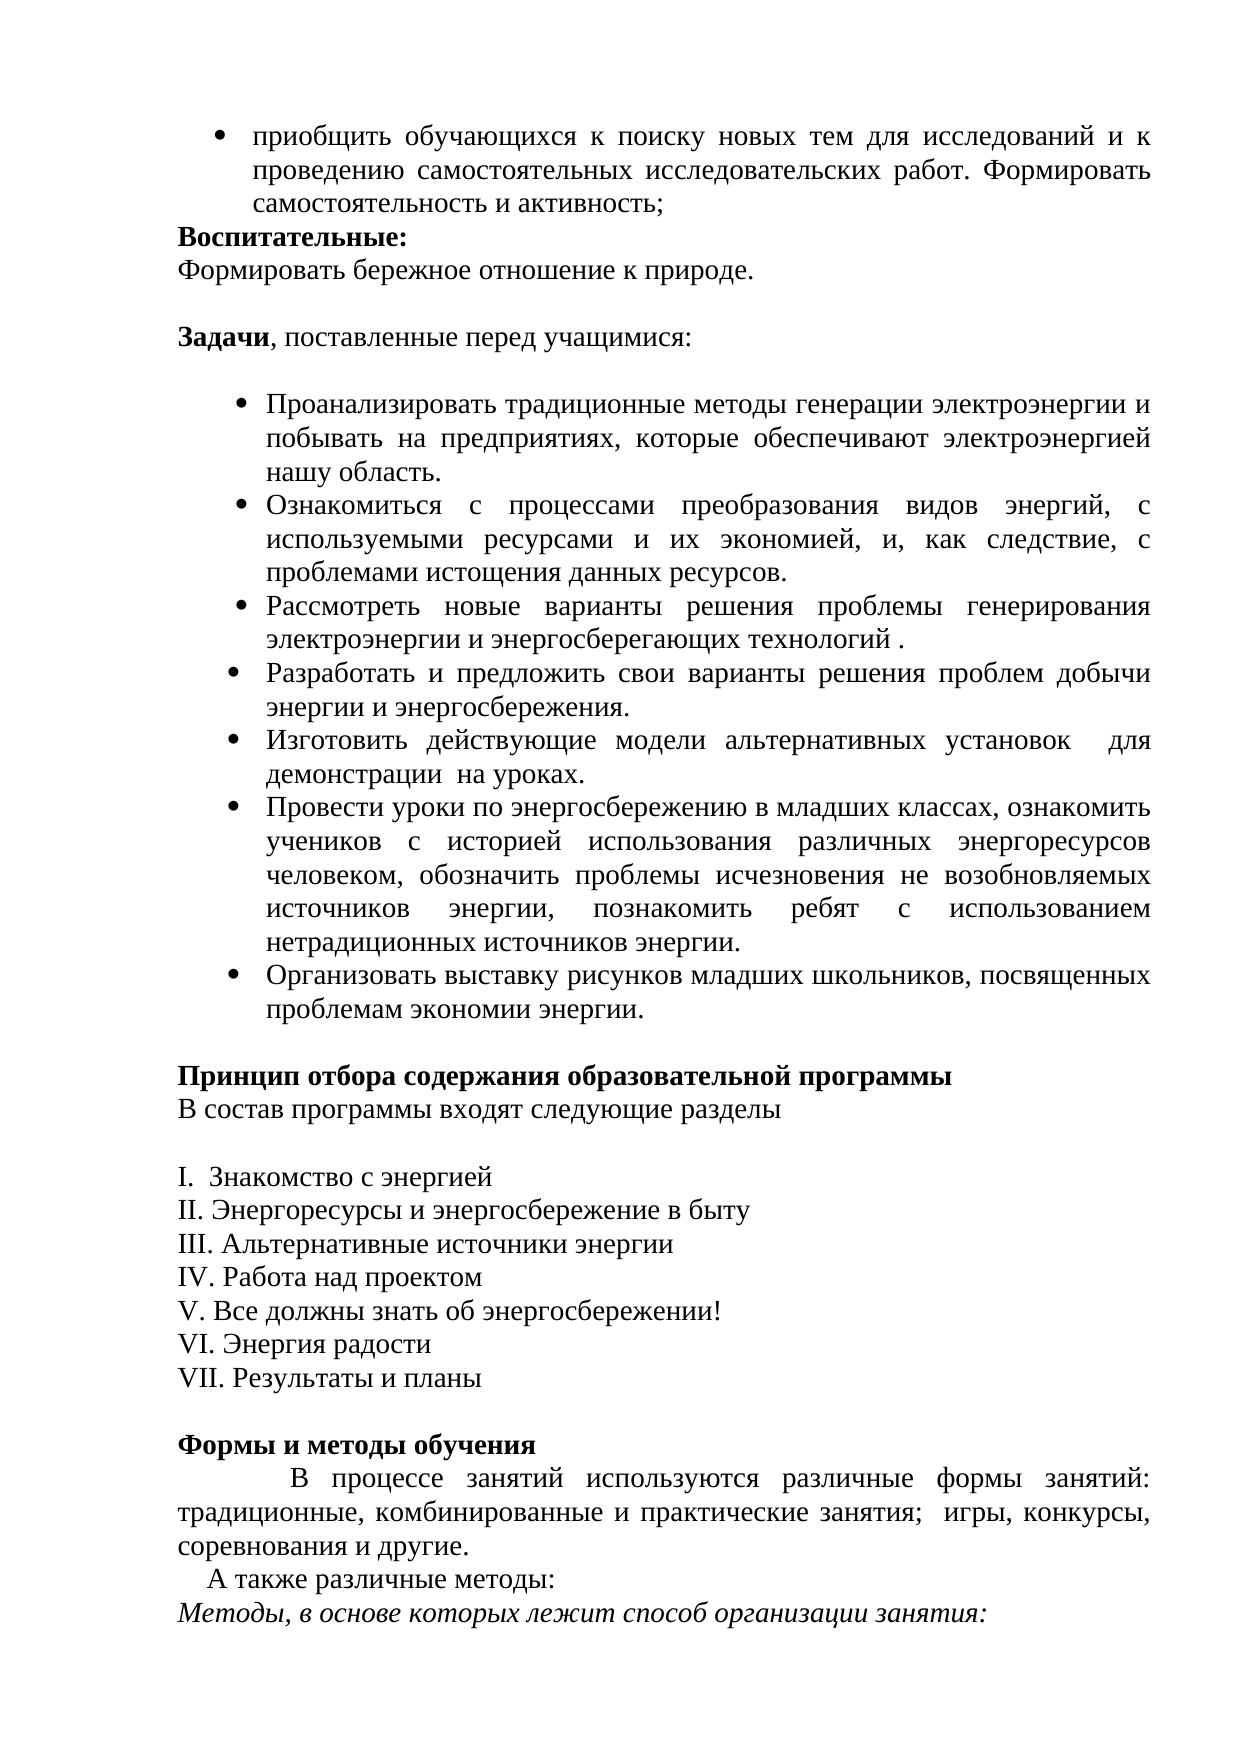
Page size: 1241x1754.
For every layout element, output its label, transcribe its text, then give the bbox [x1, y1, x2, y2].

text Задачи, поставленные перед учащимися: [177, 319, 1152, 353]
text VI. Энергия радости [177, 1326, 1152, 1360]
text VII. Результаты и планы [177, 1360, 1152, 1393]
list Провести уроки по энергосбережению в младших классах, ознакомить учеников с историей использования различных энергоресурсов человеком, обозначить проблемы исчезновения не возобновляемых источников энергии, познакомить ребят с использованием нетрадиционных источников энергии. [228, 789, 1152, 957]
list Ознакомиться с процессами преобразования видов энергий, с используемыми ресурсами и их экономией, и, как следствие, с проблемами истощения данных ресурсов. [236, 487, 1152, 588]
list приобщить обучающихся к поиску новых тем для исследований и к проведению самостоятельных исследовательских работ. Формировать самостоятельность и активность; [215, 118, 1152, 219]
text В состав программы входят следующие разделы [177, 1092, 1152, 1125]
text Методы, в основе которых лежит способ организации занятия: [177, 1595, 1152, 1628]
text Принцип отбора содержания образовательной программы [177, 1058, 1152, 1092]
list Рассмотреть новые варианты решения проблемы генерирования электроэнергии и энергосберегающих технологий . [236, 588, 1152, 655]
text IV. Работа над проектом [177, 1259, 1152, 1293]
text Воспитательные: [177, 219, 1152, 252]
list Изготовить действующие модели альтернативных установок для демонстрации на уроках. [228, 722, 1152, 789]
list Разработать и предложить свои варианты решения проблем добычи энергии и энергосбережения. [228, 655, 1152, 722]
text III. Альтернативные источники энергии [177, 1226, 1152, 1259]
text I. Знакомство с энергией [177, 1159, 1152, 1192]
text V. Все должны знать об энергосбережении! [177, 1293, 1152, 1326]
text II. Энергоресурсы и энергосбережение в быту [177, 1192, 1152, 1226]
text Формировать бережное отношение к природе. [177, 252, 1152, 286]
list Проанализировать традиционные методы генерации электроэнергии и побывать на предприятиях, которые обеспечивают электроэнергией нашу область. [236, 387, 1152, 487]
text А также различные методы: [177, 1561, 1152, 1595]
text В процессе занятий используются различные формы занятий: традиционные, комбинированные и практические занятия; игры, конкурсы, соревнования и другие. [177, 1461, 1152, 1561]
list Организовать выставку рисунков младших школьников, посвященных проблемам экономии энергии. [228, 957, 1152, 1024]
text Формы и методы обучения [177, 1427, 1152, 1461]
